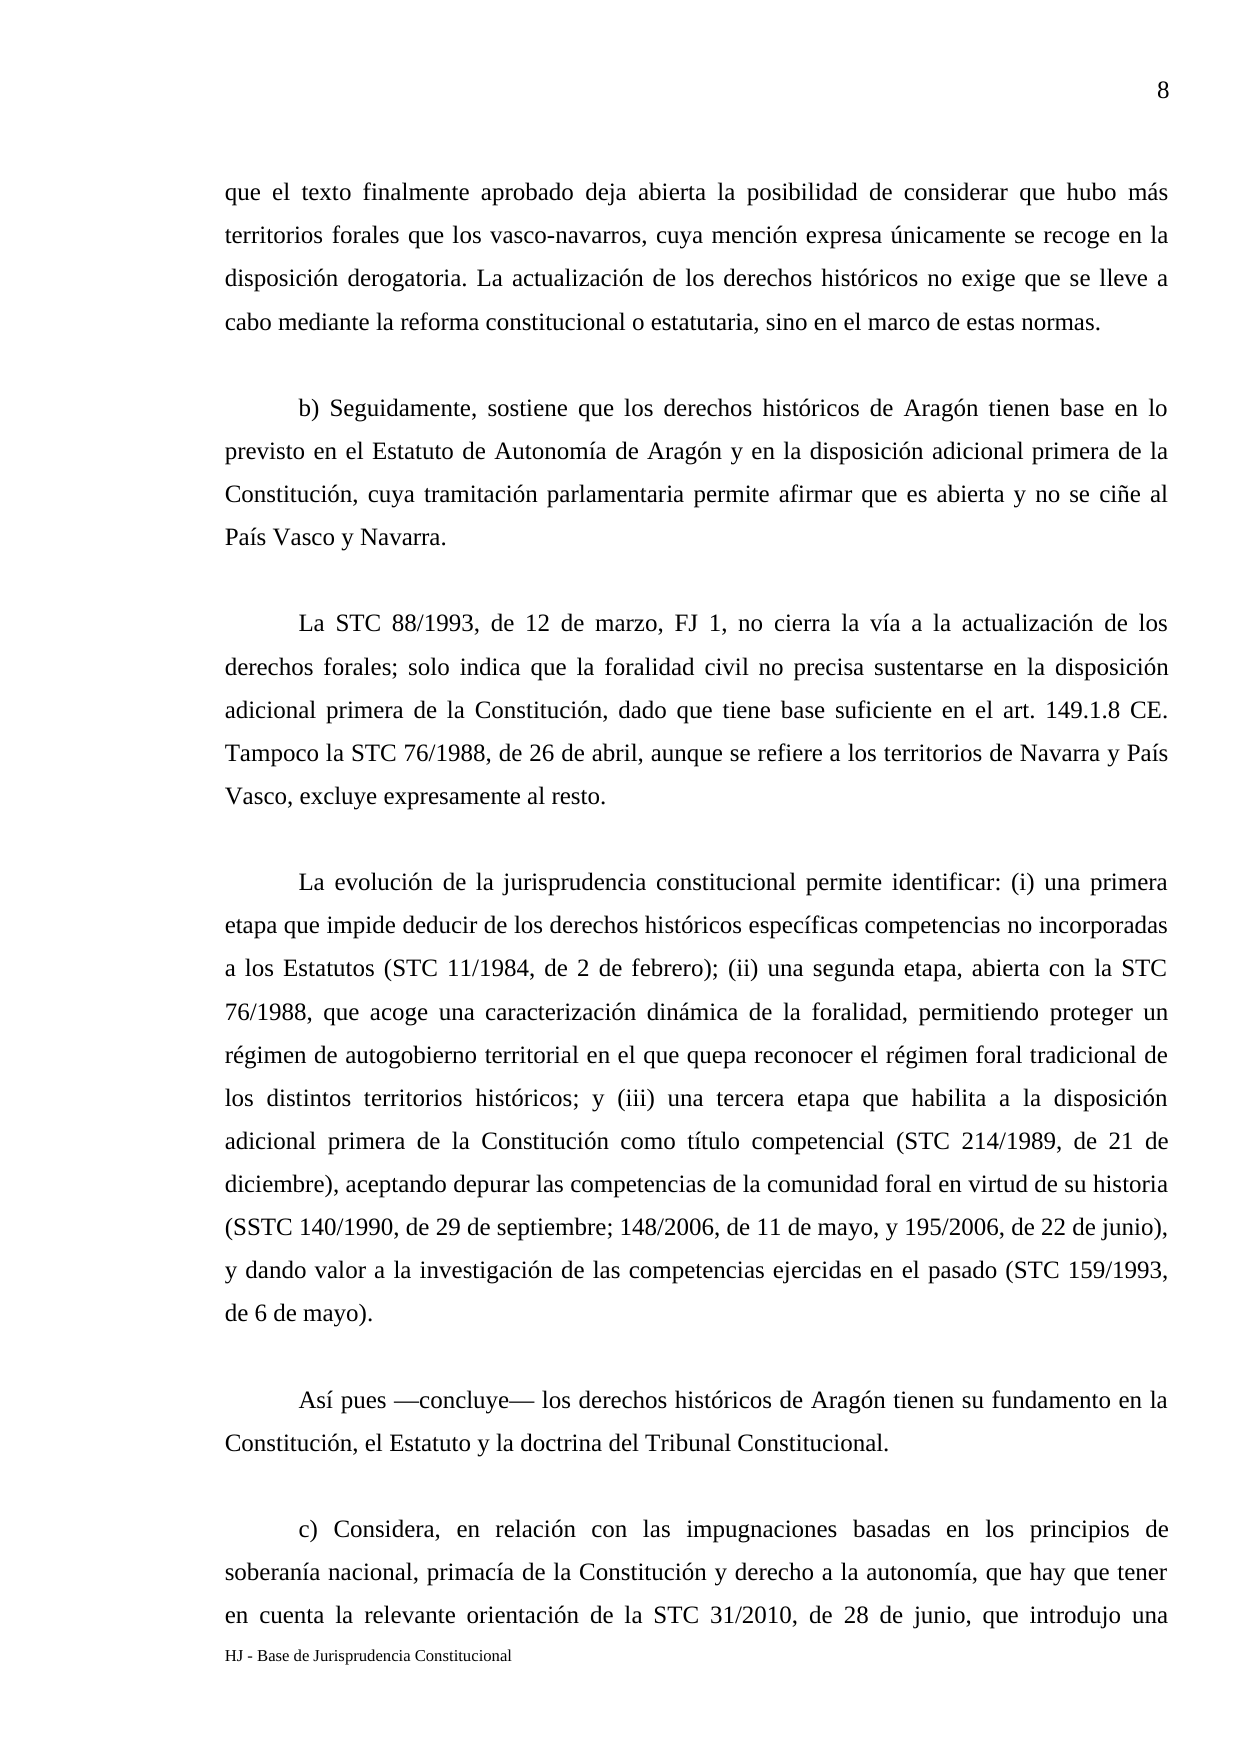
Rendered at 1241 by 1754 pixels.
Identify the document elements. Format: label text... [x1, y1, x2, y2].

text Así pues —concluye— los derechos históricos de Aragón tienen su fundamento en la Constitución, el Estatuto y la doctrina del Tribunal Constitucional. [224, 1385, 1169, 1457]
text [224, 1514, 1169, 1629]
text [224, 177, 1169, 335]
text La evolución de la jurisprudencia constitucional permite identificar: (i) una primera etapa que impide deducir de los derechos históricos específicas competencias no incorporadas a los Estatutos (STC 11/1984, de 2 de febrero); (ii) una segunda etapa, abierta con la STC 76/1988, que acoge una caracterización dinámica de la foralidad, permitiendo proteger un régimen de autogobierno territorial en el que quepa reconocer el régimen foral tradicional de los distintos territorios históricos; y (iii) una tercera etapa que habilita a la disposición adicional primera de la Constitución como título competencial (STC 214/1989, de 21 de diciembre), aceptando depurar las competencias de la comunidad foral en virtud de su historia (SSTC 140/1990, de 29 de septiembre; 148/2006, de 11 de mayo, y 195/2006, de 22 de junio), y dando valor a la investigación de las competencias ejercidas en el pasado (STC 159/1993, de 6 de mayo). [224, 867, 1169, 1327]
text b) Seguidamente, sostiene que los derechos históricos de Aragón tienen base en lo previsto en el Estatuto de Autonomía de Aragón y en la disposición adicional primera de la Constitución, cuya tramitación parlamentaria permite afirmar que es abierta y no se ciñe al País Vasco y Navarra. [224, 393, 1169, 551]
text La STC 88/1993, de 12 de marzo, FJ 1, no cierra la vía a la actualización de los derechos forales; solo indica que la foralidad civil no precisa sustentarse en la disposición adicional primera de la Constitución, dado que tiene base suficiente en el art. 149.1.8 CE. Tampoco la STC 76/1988, de 26 de abril, aunque se refiere a los territorios de Navarra y País Vasco, excluye expresamente al resto. [224, 608, 1169, 810]
